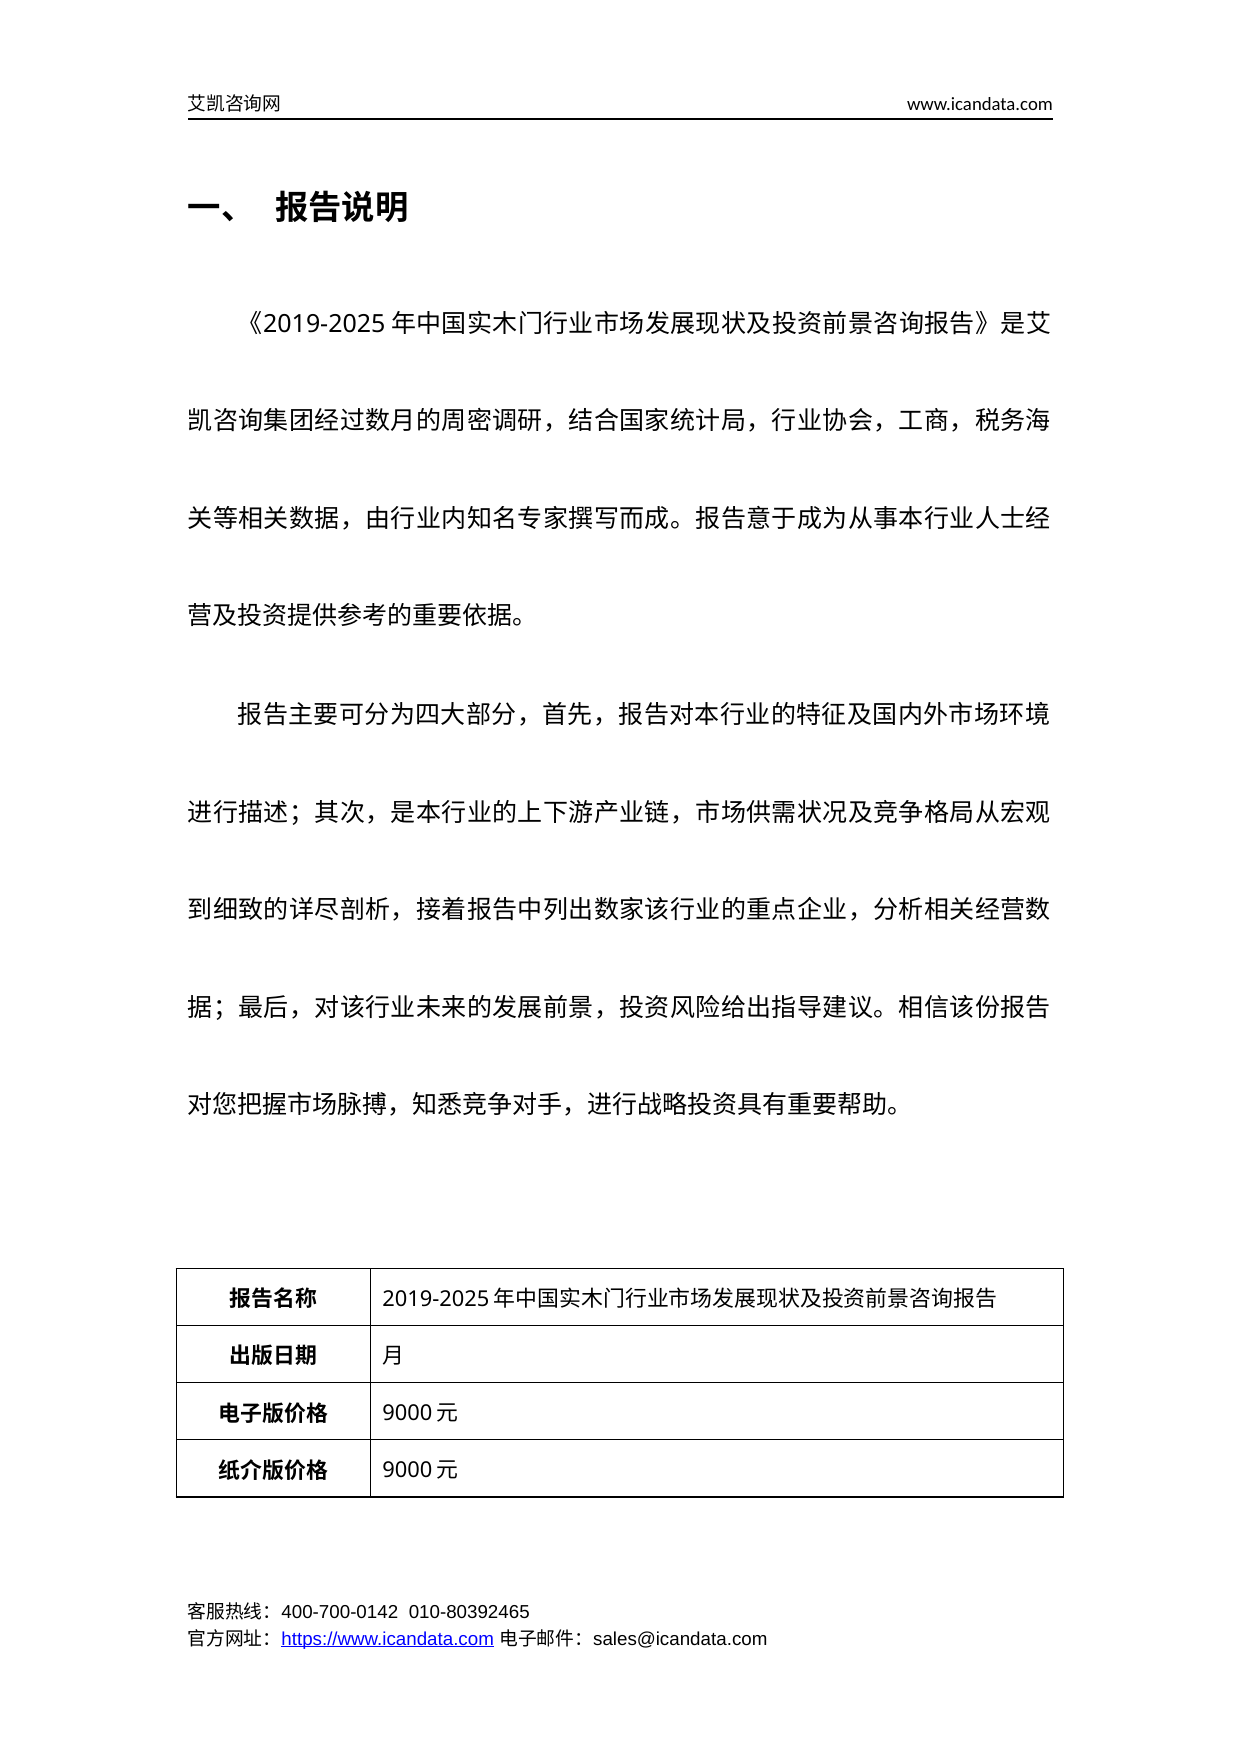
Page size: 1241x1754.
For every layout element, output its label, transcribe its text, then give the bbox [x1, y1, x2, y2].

table_cell 月 [371, 1326, 1063, 1382]
table_cell 9000元 [371, 1383, 1063, 1439]
text 《2019-2025年中国实木门行业市场发展现状及投资前景咨询报告》是艾凯咨询集团经过数月的周密调研，结合国家统计局，行业协会，工商，税务海关等相关数据，由行业内知名专家撰写而成。报告意于成为从事本行业人士经营及投资提供参考的重要依据。 [187, 289, 1053, 646]
text 报告主要可分为四大部分，首先，报告对本行业的特征及国内外市场环境进行描述；其次，是本行业的上下游产业链，市场供需状况及竞争格局从宏观到细致的详尽剖析，接着报告中列出数家该行业的重点企业，分析相关经营数据；最后，对该行业未来的发展前景，投资风险给出指导建议。相信该份报告对您把握市场脉搏，知悉竞争对手，进行战略投资具有重要帮助。 [187, 681, 1053, 1136]
table_cell 出版日期 [177, 1326, 370, 1382]
table_cell 电子版价格 [177, 1383, 370, 1439]
table_cell 纸介版价格 [177, 1440, 370, 1496]
table_header 2019-2025年中国实木门行业市场发展现状及投资前景咨询报告 [371, 1269, 1063, 1325]
table_header 报告名称 [177, 1269, 370, 1325]
subtitle 报告说明 [187, 172, 1053, 237]
table_cell 9000元 [371, 1440, 1063, 1496]
